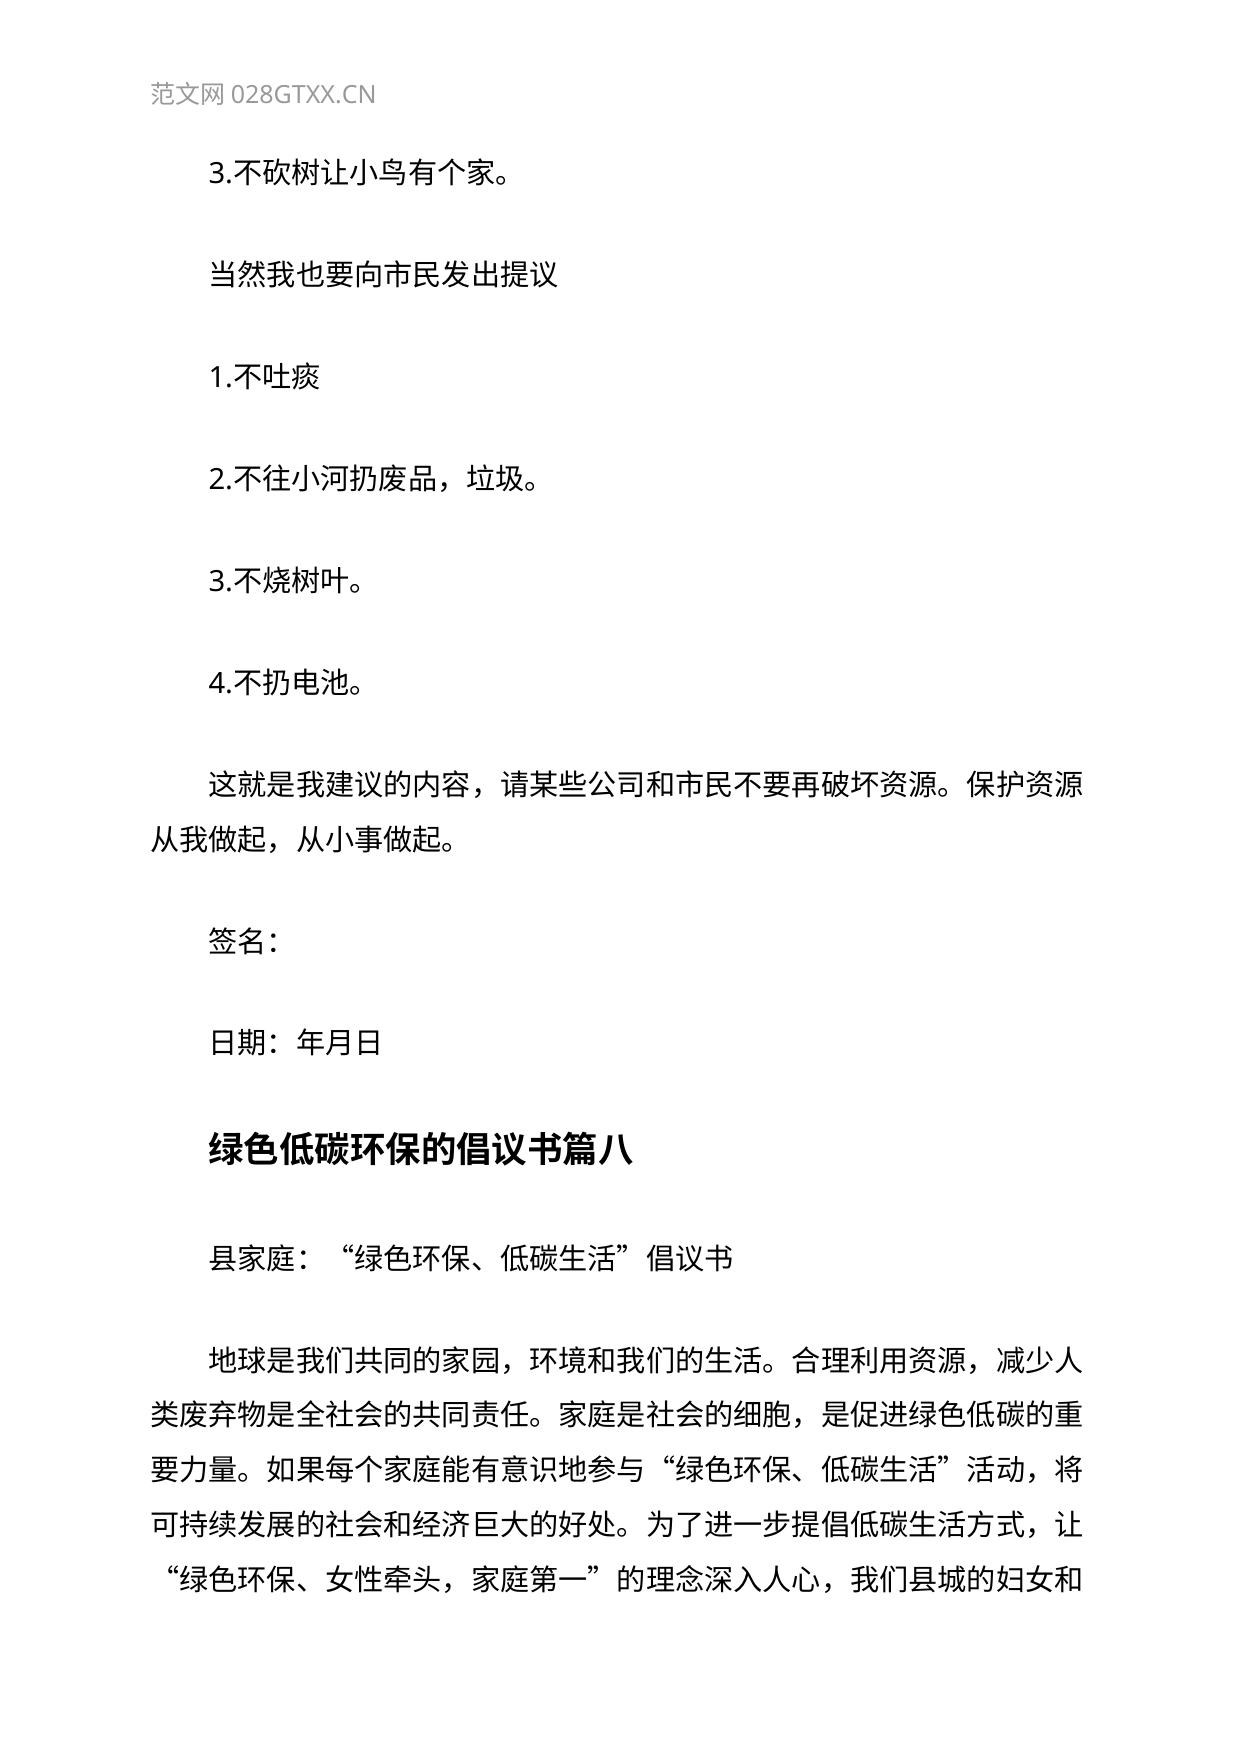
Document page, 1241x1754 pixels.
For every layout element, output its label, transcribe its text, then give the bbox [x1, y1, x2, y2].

text 3.不烧树叶。 [150, 558, 1090, 600]
text 3.不砍树让小鸟有个家。 [150, 150, 1090, 192]
text 县家庭：“绿色环保、低碳生活”倡议书 [150, 1235, 1090, 1278]
text 1.不吐痰 [150, 354, 1090, 396]
text 日期：年月日 [150, 1020, 1090, 1062]
text 当然我也要向市民发出提议 [150, 252, 1090, 294]
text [150, 1337, 1090, 1599]
text 4.不扔电池。 [150, 660, 1090, 702]
text 签名： [150, 918, 1090, 961]
text 绿色低碳环保的倡议书篇八 [150, 1122, 1090, 1173]
text 这就是我建议的内容，请某些公司和市民不要再破坏资源。保护资源从我做起，从小事做起。 [150, 762, 1090, 859]
text 2.不往小河扔废品，垃圾。 [150, 456, 1090, 498]
